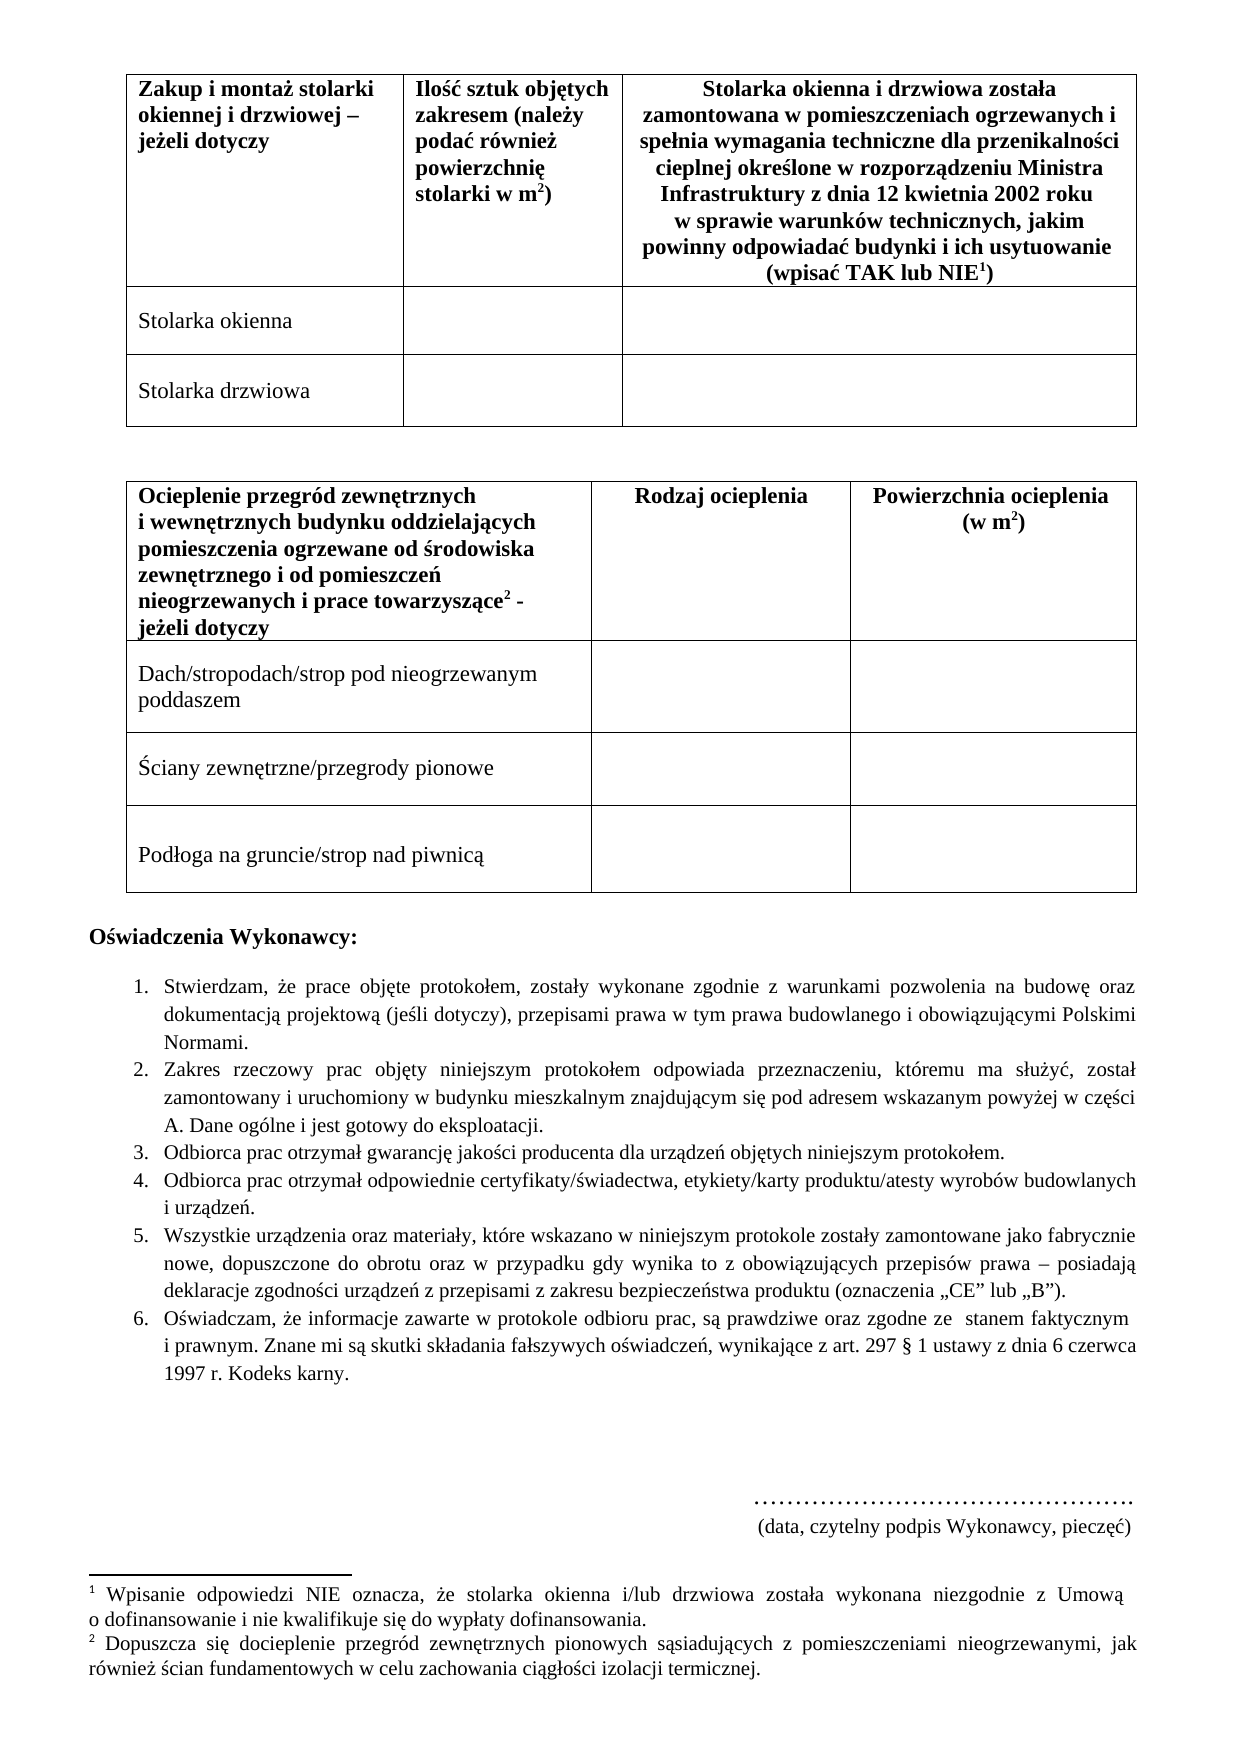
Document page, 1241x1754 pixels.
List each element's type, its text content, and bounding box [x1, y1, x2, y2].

table_cell [623, 287, 1136, 354]
list Oświadczam, że informacje zawarte w protokole odbioru prac, są prawdziwe oraz zgodne ze stanem faktycznym i prawnym. Znane mi są skutki składania fałszywych oświadczeń, wynikające z art. 297 § 1 ustawy z dnia 6 czerwca 1997 r. Kodeks karny. [133, 1306, 1137, 1385]
table_header Powierzchnia ocieplenia (w m2) [851, 482, 1136, 640]
table_cell [592, 806, 850, 892]
list Odbiorca prac otrzymał gwarancję jakości producenta dla urządzeń objętych niniejszym protokołem. [133, 1140, 1137, 1164]
table_header Ilość sztuk objętych zakresem (należy podać również powierzchnię stolarki w m2) [404, 75, 622, 286]
table_header Zakup i montaż stolarki okiennej i drzwiowej – jeżeli dotyczy [127, 75, 403, 286]
table_cell Stolarka okienna [127, 287, 403, 354]
table_cell [851, 806, 1136, 892]
table_cell [851, 641, 1136, 732]
table_cell [404, 287, 622, 354]
table_cell Stolarka drzwiowa [127, 355, 403, 426]
text Oświadczenia Wykonawcy: [89, 893, 1137, 950]
table_cell Podłoga na gruncie/strop nad piwnicą [127, 806, 591, 892]
table_cell Ściany zewnętrzne/przegrody pionowe [127, 733, 591, 805]
table_cell [404, 355, 622, 426]
table_cell [623, 355, 1136, 426]
list ………………………………………. (data, czytelny podpis Wykonawcy, pieczęć) [752, 1481, 1137, 1538]
table_cell [592, 641, 850, 732]
list Wszystkie urządzenia oraz materiały, które wskazano w niniejszym protokole zostały zamontowane jako fabrycznie nowe, dopuszczone do obrotu oraz w przypadku gdy wynika to z obowiązujących przepisów prawa – posiadają deklaracje zgodności urządzeń z przepisami z zakresu bezpieczeństwa produktu (oznaczenia „CE” lub „B”). [133, 1223, 1137, 1302]
table_cell Dach/stropodach/strop pod nieogrzewanym poddaszem [127, 641, 591, 732]
list Odbiorca prac otrzymał odpowiednie certyfikaty/świadectwa, etykiety/karty produktu/atesty wyrobów budowlanych i urządzeń. [133, 1168, 1137, 1219]
list Stwierdzam, że prace objęte protokołem, zostały wykonane zgodnie z warunkami pozwolenia na budowę oraz dokumentacją projektową (jeśli dotyczy), przepisami prawa w tym prawa budowlanego i obowiązującymi Polskimi Normami. [133, 974, 1137, 1054]
table_header Rodzaj ocieplenia [592, 482, 850, 640]
table_cell [592, 733, 850, 805]
table_header Stolarka okienna i drzwiowa została zamontowana w pomieszczeniach ogrzewanych i spełnia wymagania techniczne dla przenikalności cieplnej określone w rozporządzeniu Ministra Infrastruktury z dnia 12 kwietnia 2002 roku w sprawie warunków technicznych, jakim powinny odpowiadać budynki i ich usytuowanie (wpisać TAK lub NIE) [623, 75, 1136, 286]
list Zakres rzeczowy prac objęty niniejszym protokołem odpowiada przeznaczeniu, któremu ma służyć, został zamontowany i uruchomiony w budynku mieszkalnym znajdującym się pod adresem wskazanym powyżej w części A. Dane ogólne i jest gotowy do eksploatacji. [133, 1057, 1137, 1137]
table_cell [851, 733, 1136, 805]
table_header Ocieplenie przegród zewnętrznych i wewnętrznych budynku oddzielających pomieszczenia ogrzewane od środowiska zewnętrznego i od pomieszczeń nieogrzewanych i prace towarzyszące - jeżeli dotyczy [127, 482, 591, 640]
